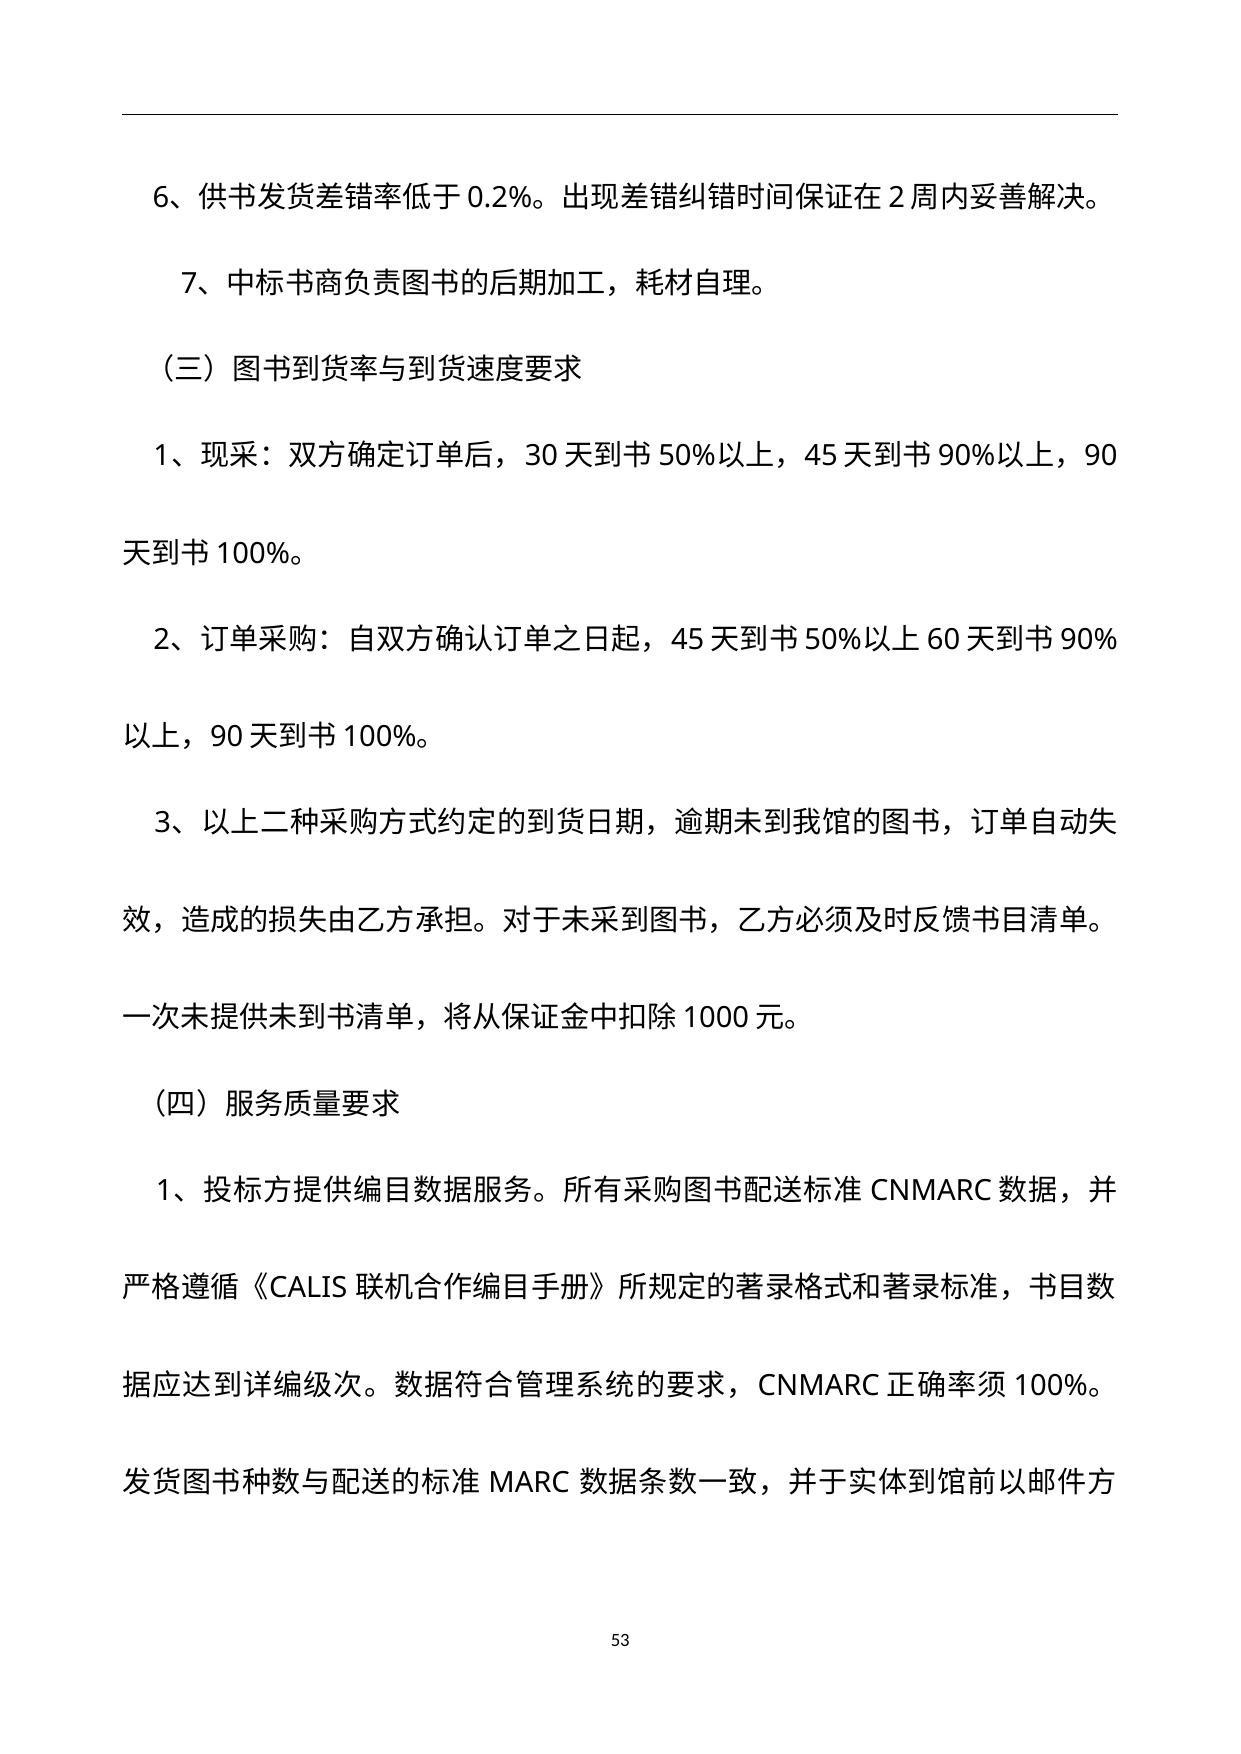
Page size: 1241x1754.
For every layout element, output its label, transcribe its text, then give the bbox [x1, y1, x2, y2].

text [122, 1155, 1118, 1512]
text 3、以上二种采购方式约定的到货日期，逾期未到我馆的图书，订单自动失效，造成的损失由乙方承担。对于未采到图书，乙方必须及时反馈书目清单。一次未提供未到书清单，将从保证金中扣除1000元。 [122, 788, 1118, 1048]
text 7、中标书商负责图书的后期加工，耗材自理。 [122, 248, 1118, 313]
text 6、供书发货差错率低于0.2%。出现差错纠错时间保证在2周内妥善解决。 [122, 162, 1118, 227]
text （三）图书到货率与到货速度要求 [122, 334, 1118, 399]
text 2、订单采购：自双方确认订单之日起，45天到书50%以上60天到书90%以上，90天到书100%。 [122, 604, 1118, 767]
text 1、现采：双方确定订单后，30天到书50%以上，45天到书90%以上，90天到书100%。 [122, 420, 1118, 583]
text （四）服务质量要求 [122, 1069, 1118, 1134]
